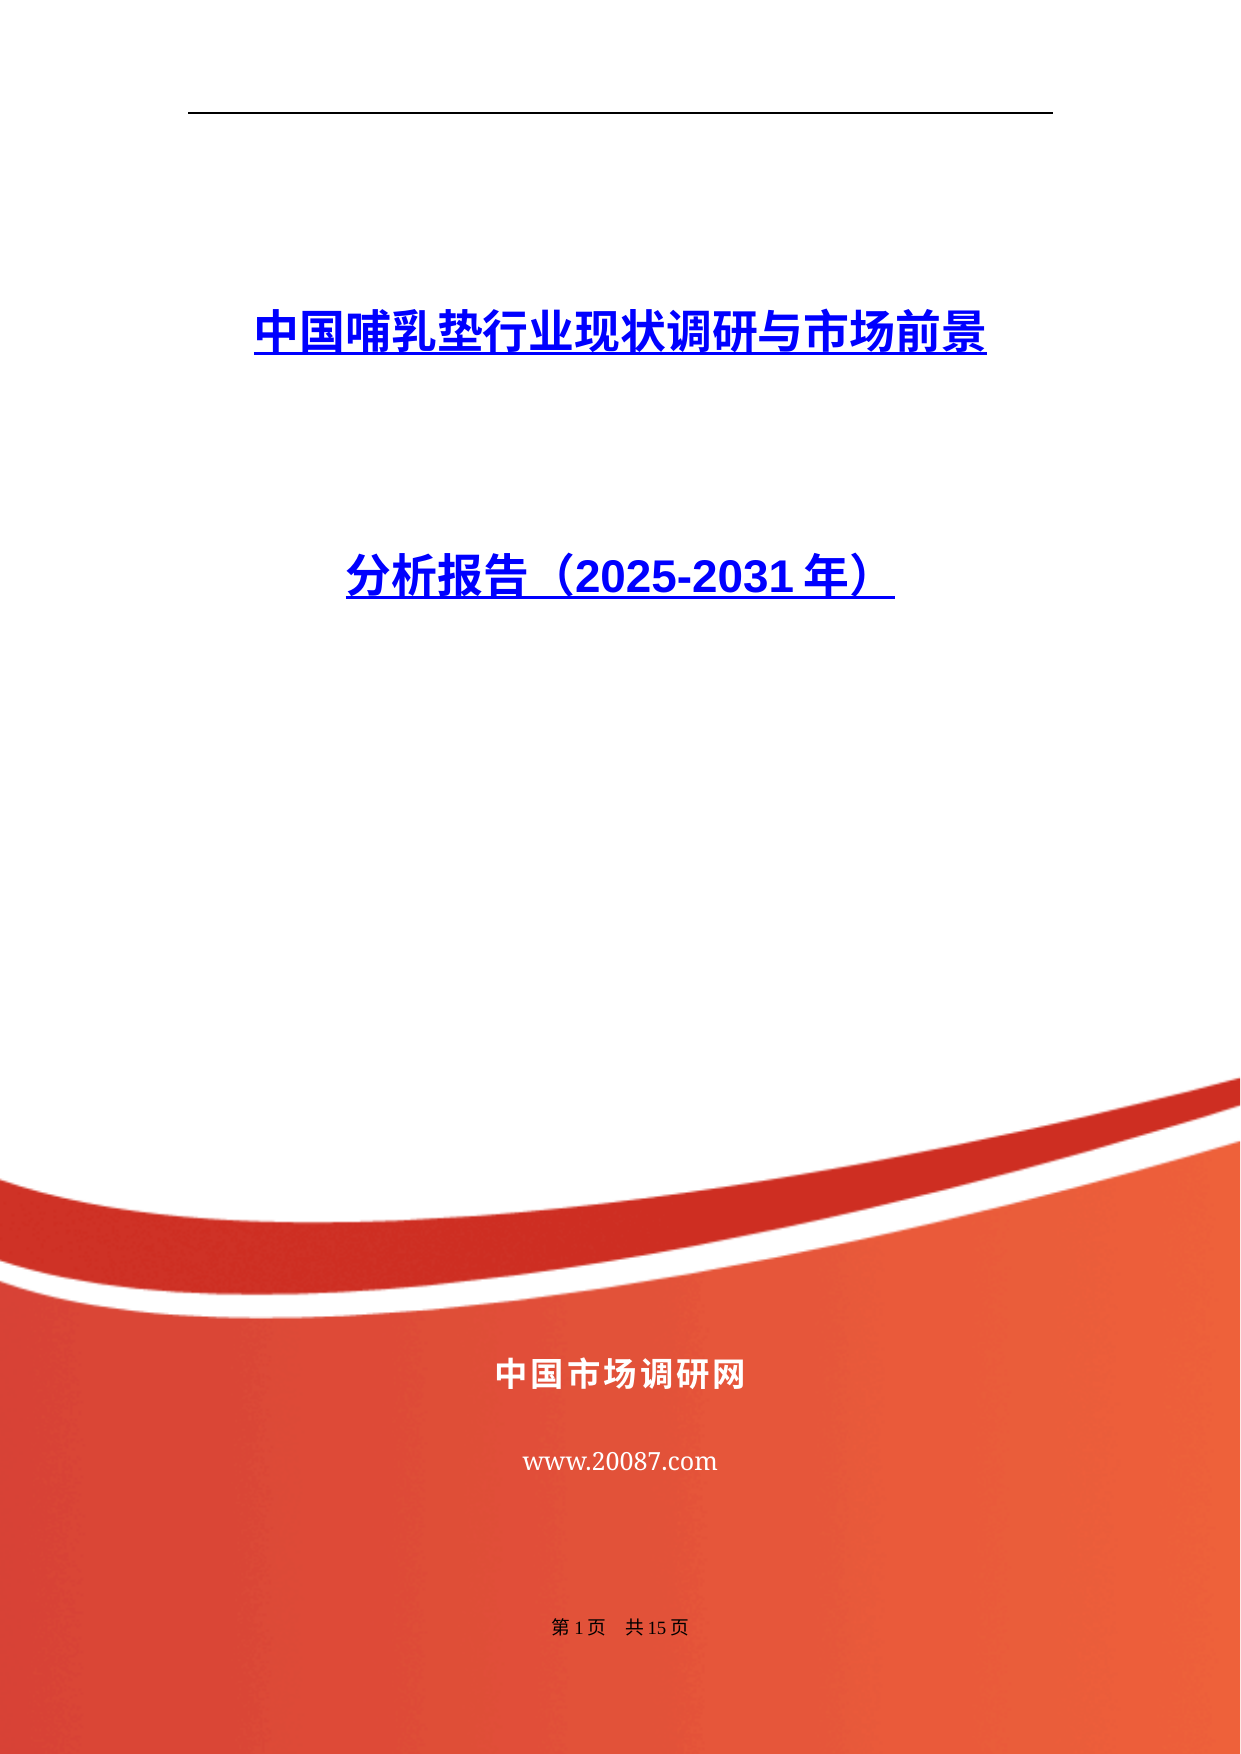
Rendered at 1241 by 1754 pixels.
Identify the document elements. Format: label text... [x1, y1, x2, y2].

picture [0, 1006, 1241, 1754]
table_header 中国哺乳垫行业现状调研与市场前景分析报告（2025-2031年） [188, 207, 1053, 773]
text www.20087.com [187, 1428, 1053, 1493]
subtitle 中国市场调研网 [187, 1339, 1053, 1404]
